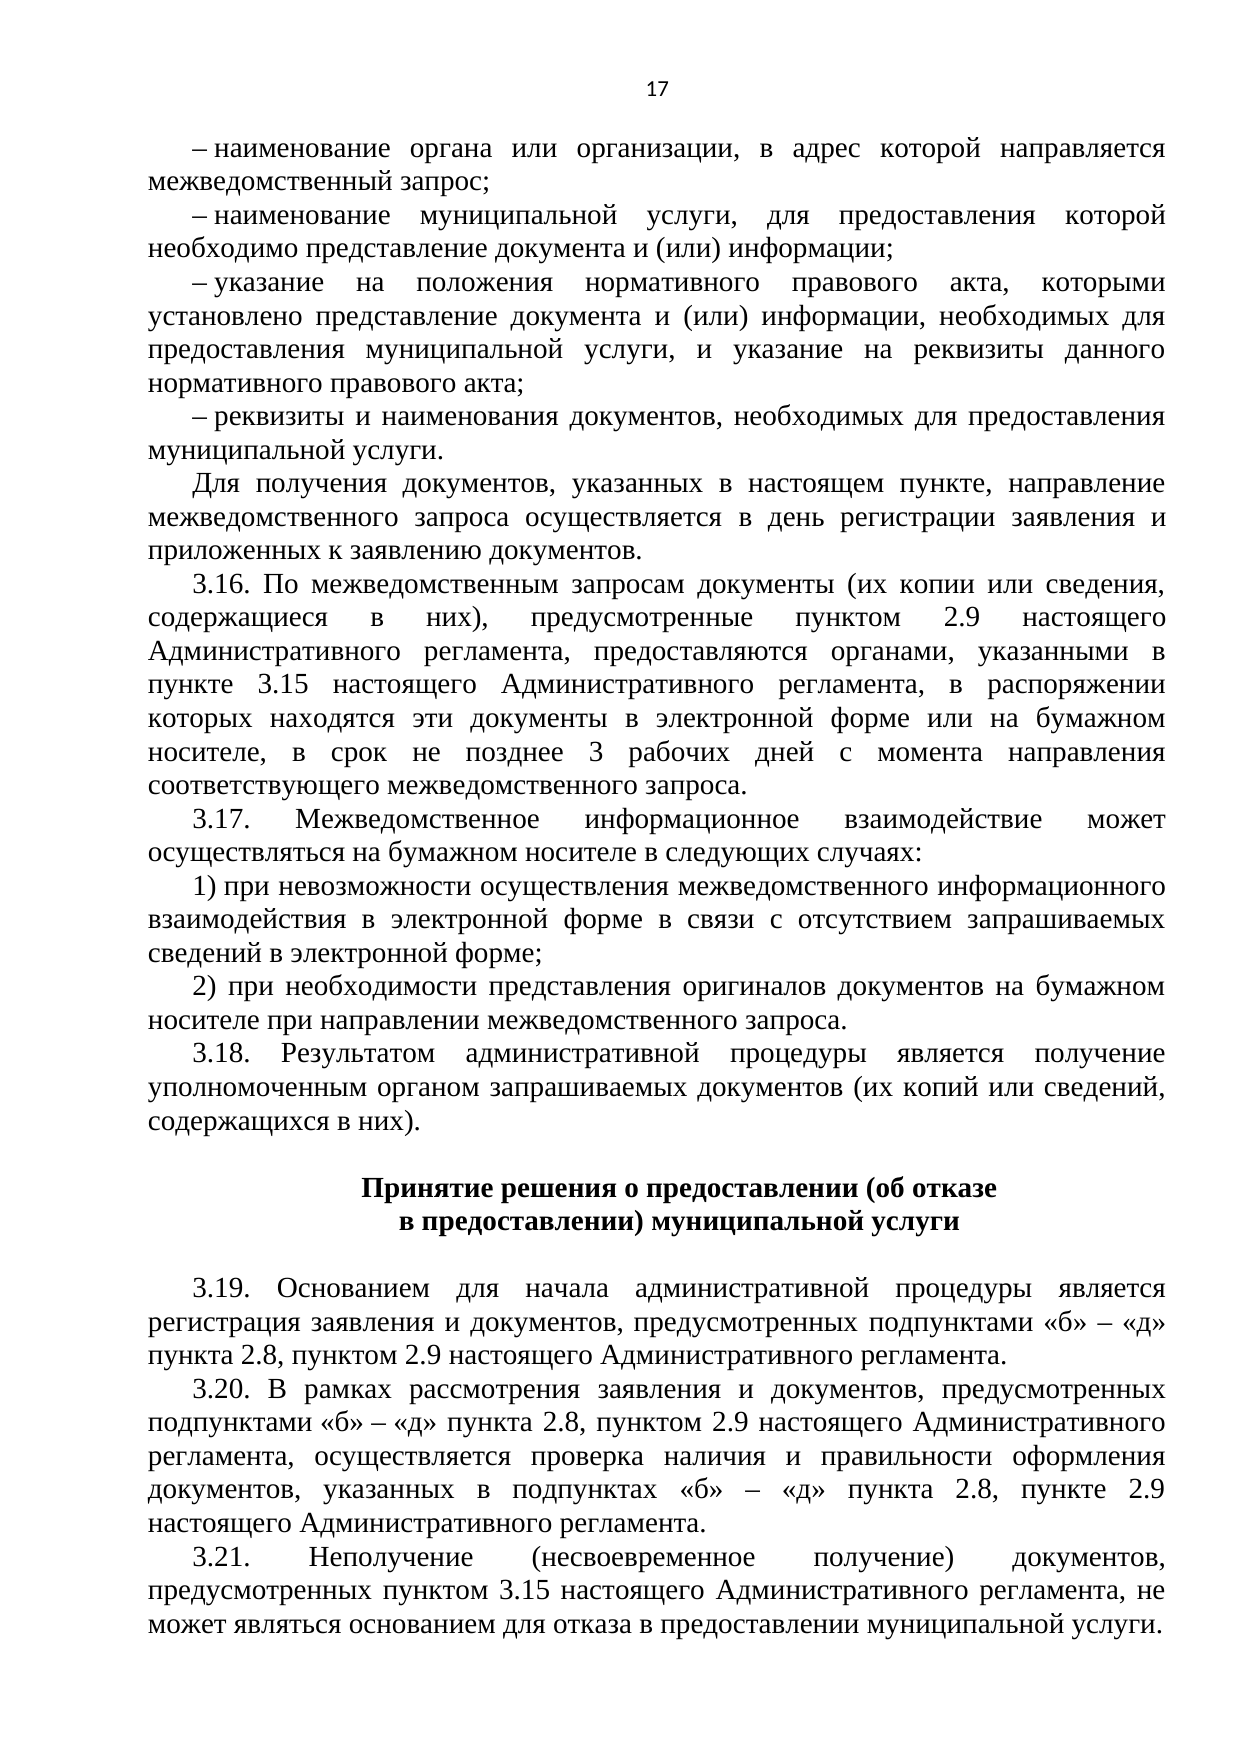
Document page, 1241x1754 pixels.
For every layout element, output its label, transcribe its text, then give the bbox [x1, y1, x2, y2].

text 1) при невозможности осуществления межведомственного информационного взаимодействия в электронной форме в связи с отсутствием запрашиваемых сведений в электронной форме; [148, 868, 1166, 968]
text – реквизиты и наименования документов, необходимых для предоставления муниципальной услуги. [148, 398, 1166, 465]
text 3.21. Неполучение (несвоевременное получение) документов, предусмотренных пунктом 3.15 настоящего Административного регламента, не может являться основанием для отказа в предоставлении муниципальной услуги. [148, 1539, 1166, 1639]
text 3.16. По межведомственным запросам документы (их копии или сведения, содержащиеся в них), предусмотренные пунктом 2.9 настоящего Административного регламента, предоставляются органами, указанными в пункте 3.15 настоящего Административного регламента, в распоряжении которых находятся эти документы в электронной форме или на бумажном носителе, в срок не позднее 3 рабочих дней с момента направления соответствующего межведомственного запроса. [148, 566, 1166, 801]
text – указание на положения нормативного правового акта, которыми установлено представление документа и (или) информации, необходимых для предоставления муниципальной услуги, и указание на реквизиты данного нормативного правового акта; [148, 264, 1166, 398]
text – наименование органа или организации, в адрес которой направляется межведомственный запрос; [148, 130, 1166, 197]
text Для получения документов, указанных в настоящем пункте, направление межведомственного запроса осуществляется в день регистрации заявления и приложенных к заявлению документов. [148, 465, 1166, 566]
text – наименование муниципальной услуги, для предоставления которой необходимо представление документа и (или) информации; [148, 197, 1166, 264]
text 3.17. Межведомственное информационное взаимодействие может осуществляться на бумажном носителе в следующих случаях: [148, 801, 1166, 868]
text 2) при необходимости представления оригиналов документов на бумажном носителе при направлении межведомственного запроса. [148, 968, 1166, 1036]
text 3.20. В рамках рассмотрения заявления и документов, предусмотренных подпунктами «б» – «д» пункта 2.8, пунктом 2.9 настоящего Административного регламента, осуществляется проверка наличия и правильности оформления документов, указанных в подпунктах «б» – «д» пункта 2.8, пункте 2.9 настоящего Административного регламента. [148, 1371, 1166, 1539]
text в предоставлении) муниципальной услуги [148, 1203, 1166, 1237]
text 3.18. Результатом административной процедуры является получение уполномоченным органом запрашиваемых документов (их копий или сведений, содержащихся в них). [148, 1036, 1166, 1136]
text 3.19. Основанием для начала административной процедуры является регистрация заявления и документов, предусмотренных подпунктами «б» – «д» пункта 2.8, пунктом 2.9 настоящего Административного регламента. [148, 1270, 1166, 1371]
text Принятие решения о предоставлении (об отказе [148, 1170, 1166, 1203]
